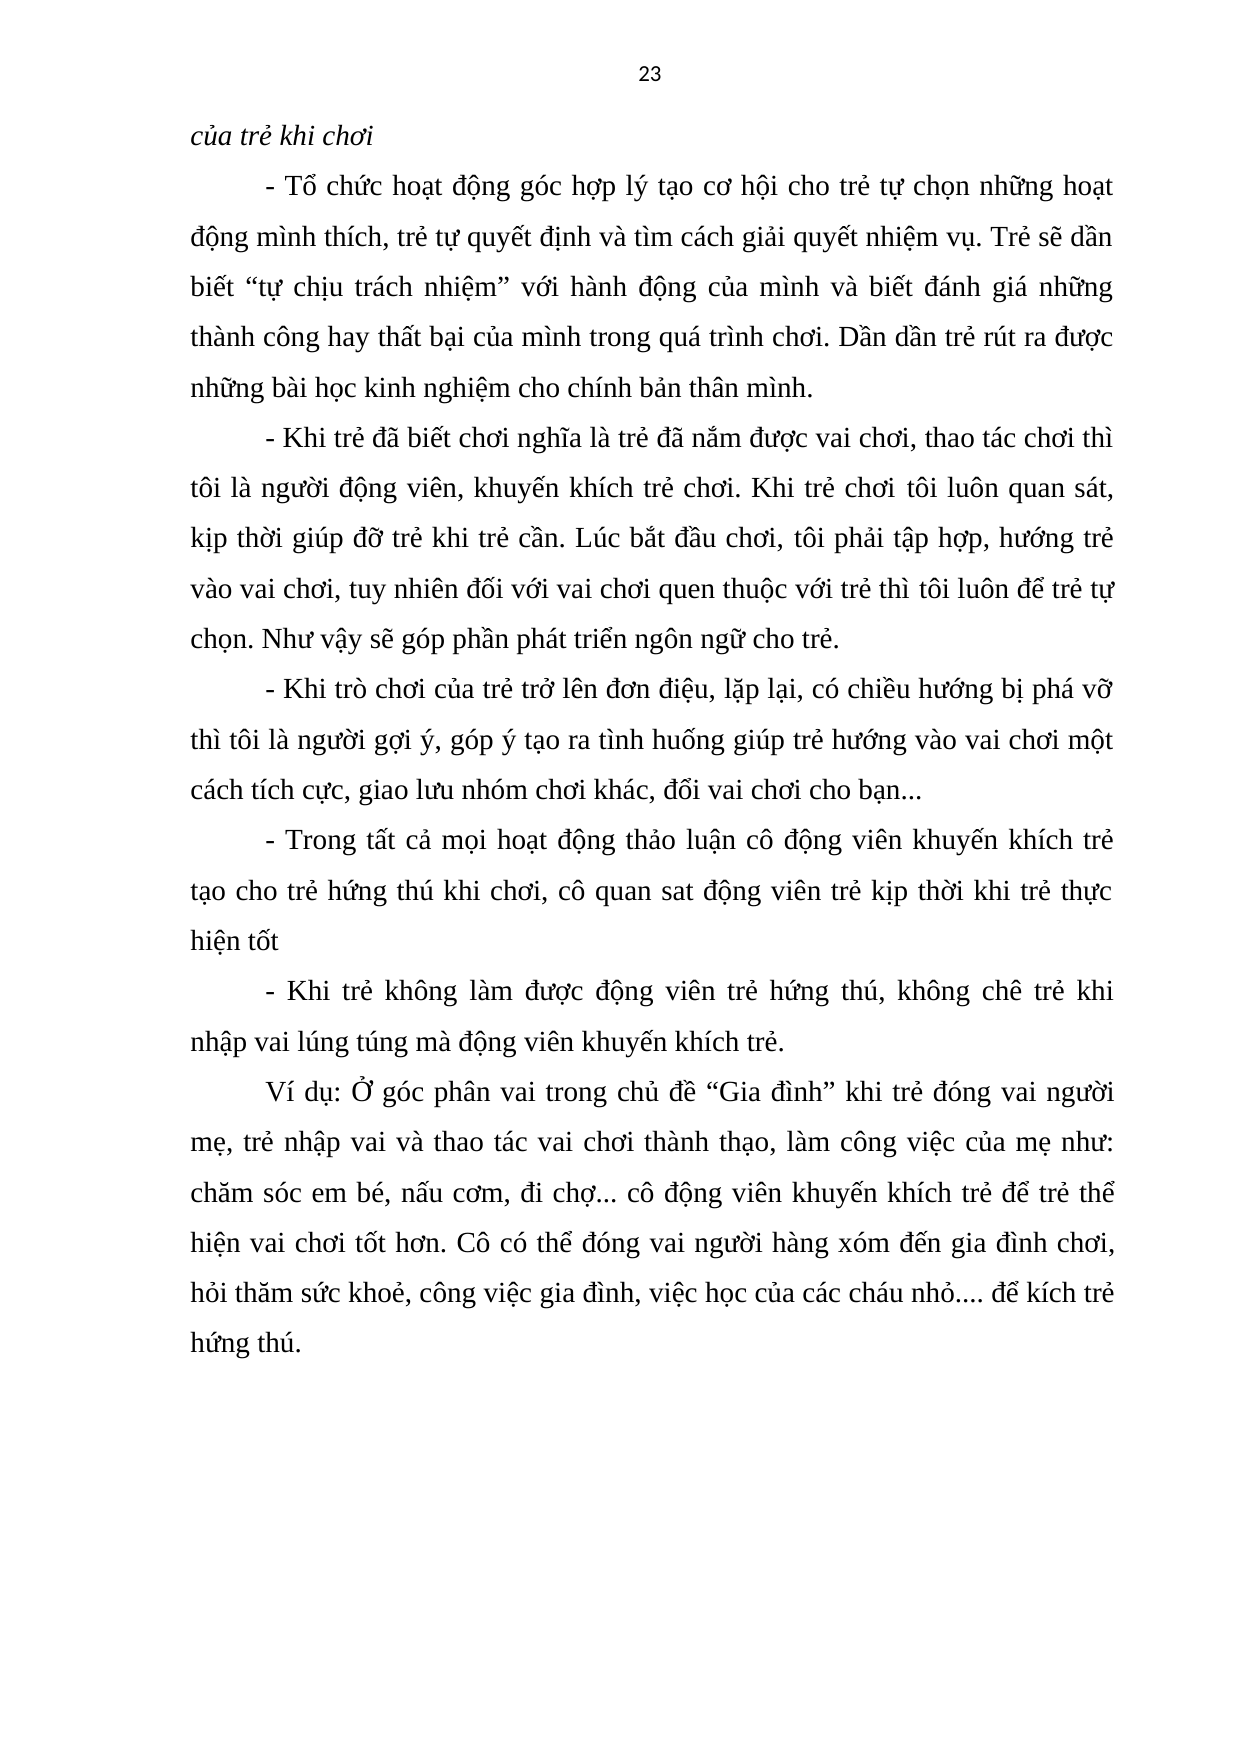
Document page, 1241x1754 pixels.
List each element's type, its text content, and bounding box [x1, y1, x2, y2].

text - Khi trẻ không làm được động viên trẻ hứng thú, không chê trẻ khi nhập vai lúng túng mà động viên khuyến khích trẻ. [190, 973, 1114, 1057]
text - Khi trẻ đã biết chơi nghĩa là trẻ đã nắm được vai chơi, thao tác chơi thì tôi là người động viên, khuyến khích trẻ chơi. Khi trẻ chơi tôi luôn quan sát, kịp thời giúp đỡ trẻ khi trẻ cần. Lúc bắt đầu chơi, tôi phải tập hợp, hướng trẻ vào vai chơi, tuy nhiên đối với vai chơi quen thuộc với trẻ thì tôi luôn để trẻ tự chọn. Như vậy sẽ góp phần phát triển ngôn ngữ cho trẻ. [190, 420, 1114, 655]
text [190, 118, 1114, 152]
text - Trong tất cả mọi hoạt động thảo luận cô động viên khuyến khích trẻ tạo cho trẻ hứng thú khi chơi, cô quan sat động viên trẻ kịp thời khi trẻ thực hiện tốt [190, 822, 1114, 957]
text - Khi trò chơi của trẻ trở lên đơn điệu, lặp lại, có chiều hướng bị phá vỡ thì tôi là người gợi ý, góp ý tạo ra tình huống giúp trẻ hướng vào vai chơi một cách tích cực, giao lưu nhóm chơi khác, đổi vai chơi cho bạn... [190, 672, 1114, 806]
text - Tổ chức hoạt động góc hợp lý tạo cơ hội cho trẻ tự chọn những hoạt động mình thích, trẻ tự quyết định và tìm cách giải quyết nhiệm vụ. Trẻ sẽ dần biết “tự chịu trách nhiệm” với hành động của mình và biết đánh giá những thành công hay thất bại của mình trong quá trình chơi. Dần dần trẻ rút ra được những bài học kinh nghiệm cho chính bản thân mình. [190, 168, 1114, 403]
text Ví dụ: Ở góc phân vai trong chủ đề “Gia đình” khi trẻ đóng vai người mẹ, trẻ nhập vai và thao tác vai chơi thành thạo, làm công việc của mẹ như: chăm sóc em bé, nấu cơm, đi chợ... cô động viên khuyến khích trẻ để trẻ thể hiện vai chơi tốt hơn. Cô có thể đóng vai người hàng xóm đến gia đình chơi, hỏi thăm sức khoẻ, công việc gia đình, việc học của các cháu nhỏ.... để kích trẻ hứng thú. [190, 1074, 1116, 1359]
